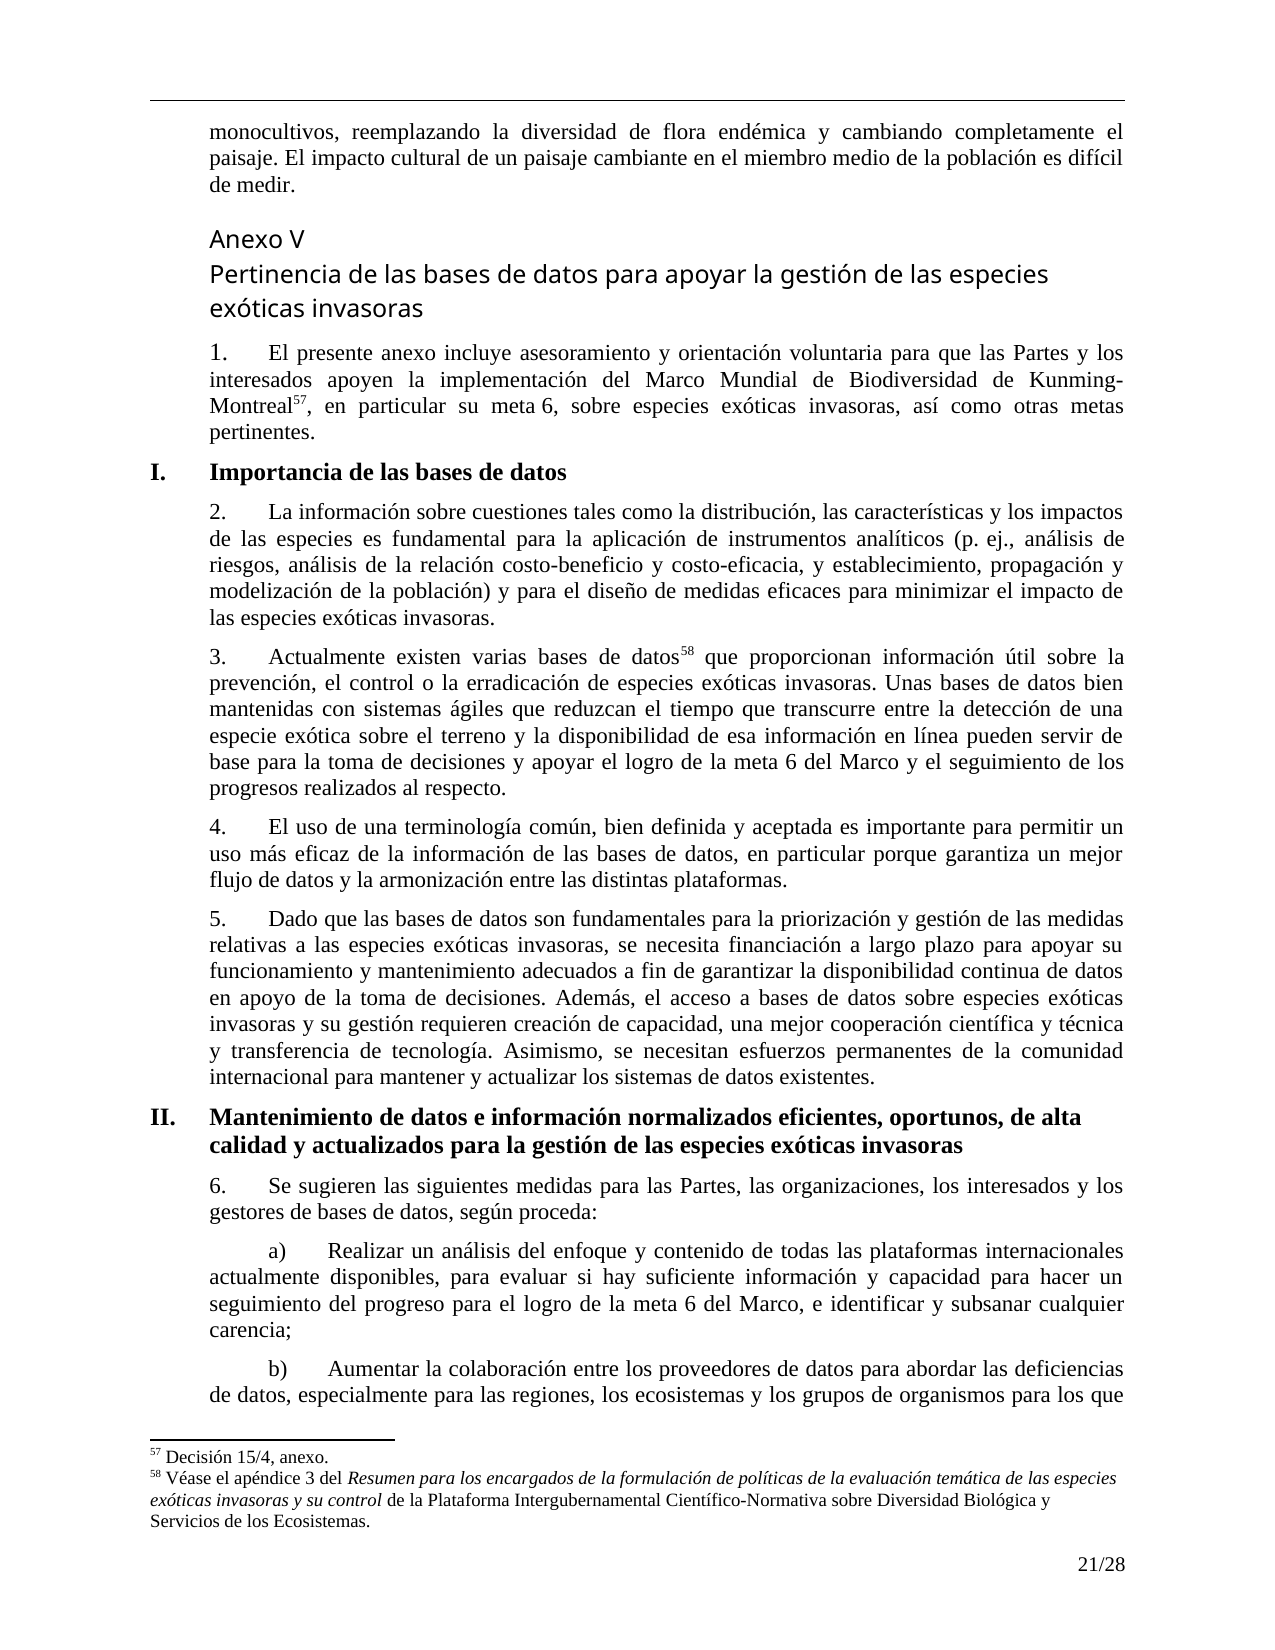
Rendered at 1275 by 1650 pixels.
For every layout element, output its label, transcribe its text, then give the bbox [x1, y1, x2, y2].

text II. Mantenimiento de datos e información normalizados eficientes, oportunos, de alta calidad y actualizados para la gestión de las especies exóticas invasoras [150, 1102, 1125, 1159]
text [209, 118, 1125, 197]
text a) Realizar un análisis del enfoque y contenido de todas las plataformas internacionales actualmente disponibles, para evaluar si hay suficiente información y capacidad para hacer un seguimiento del progreso para el logro de la meta 6 del Marco, e identificar y subsanar cualquier carencia; [209, 1237, 1125, 1342]
text 4. El uso de una terminología común, bien definida y aceptada es importante para permitir un uso más eficaz de la información de las bases de datos, en particular porque garantiza un mejor flujo de datos y la armonización entre las distintas plataformas. [209, 813, 1125, 892]
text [209, 1355, 1125, 1408]
text 1. El presente anexo incluye asesoramiento y orientación voluntaria para que las Partes y los interesados apoyen la implementación del Marco Mundial de Biodiversidad de Kunming-Montreal, en particular su meta 6, sobre especies exóticas invasoras, así como otras metas pertinentes. [209, 337, 1125, 445]
text Anexo V Pertinencia de las bases de datos para apoyar la gestión de las especies exóticas invasoras [209, 222, 1125, 324]
text 5. Dado que las bases de datos son fundamentales para la priorización y gestión de las medidas relativas a las especies exóticas invasoras, se necesita financiación a largo plazo para apoyar su funcionamiento y mantenimiento adecuados a fin de garantizar la disponibilidad continua de datos en apoyo de la toma de decisiones. Además, el acceso a bases de datos sobre especies exóticas invasoras y su gestión requieren creación de capacidad, una mejor cooperación científica y técnica y transferencia de tecnología. Asimismo, se necesitan esfuerzos permanentes de la comunidad internacional para mantener y actualizar los sistemas de datos existentes. [209, 905, 1125, 1089]
text 3. Actualmente existen varias bases de datos que proporcionan información útil sobre la prevención, el control o la erradicación de especies exóticas invasoras. Unas bases de datos bien mantenidas con sistemas ágiles que reduzcan el tiempo que transcurre entre la detección de una especie exótica sobre el terreno y la disponibilidad de esa información en línea pueden servir de base para la toma de decisiones y apoyar el logro de la meta 6 del Marco y el seguimiento de los progresos realizados al respecto. [209, 643, 1125, 801]
text 2. La información sobre cuestiones tales como la distribución, las características y los impactos de las especies es fundamental para la aplicación de instrumentos analíticos (p. ej., análisis de riesgos, análisis de la relación costo-beneficio y costo-eficacia, y establecimiento, propagación y modelización de la población) y para el diseño de medidas eficaces para minimizar el impacto de las especies exóticas invasoras. [209, 498, 1125, 630]
text 6. Se sugieren las siguientes medidas para las Partes, las organizaciones, los interesados y los gestores de bases de datos, según proceda: [209, 1172, 1125, 1224]
text I. Importancia de las bases de datos [150, 457, 1125, 486]
